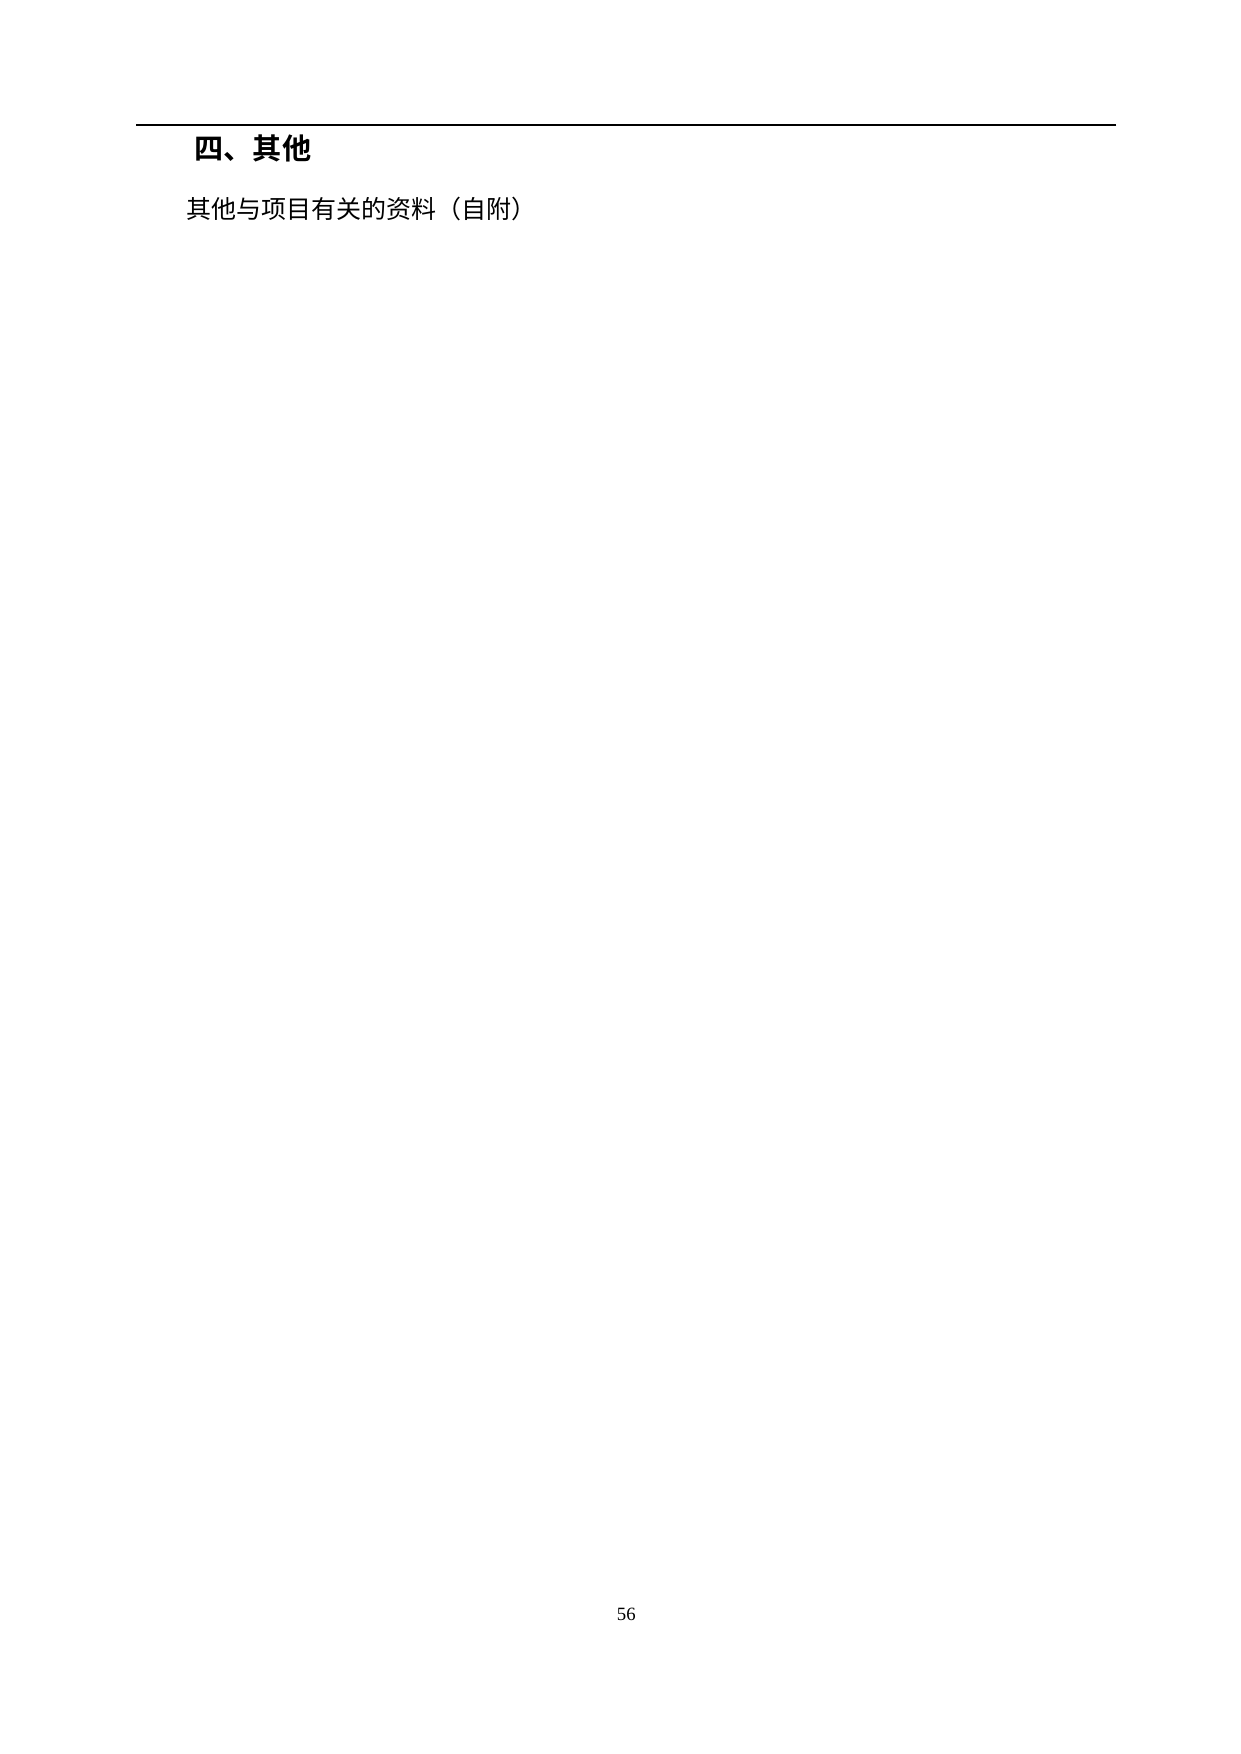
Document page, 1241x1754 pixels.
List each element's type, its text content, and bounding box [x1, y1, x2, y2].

text 其他与项目有关的资料（自附） [136, 189, 1116, 225]
subtitle 四、其他 [136, 126, 1116, 168]
